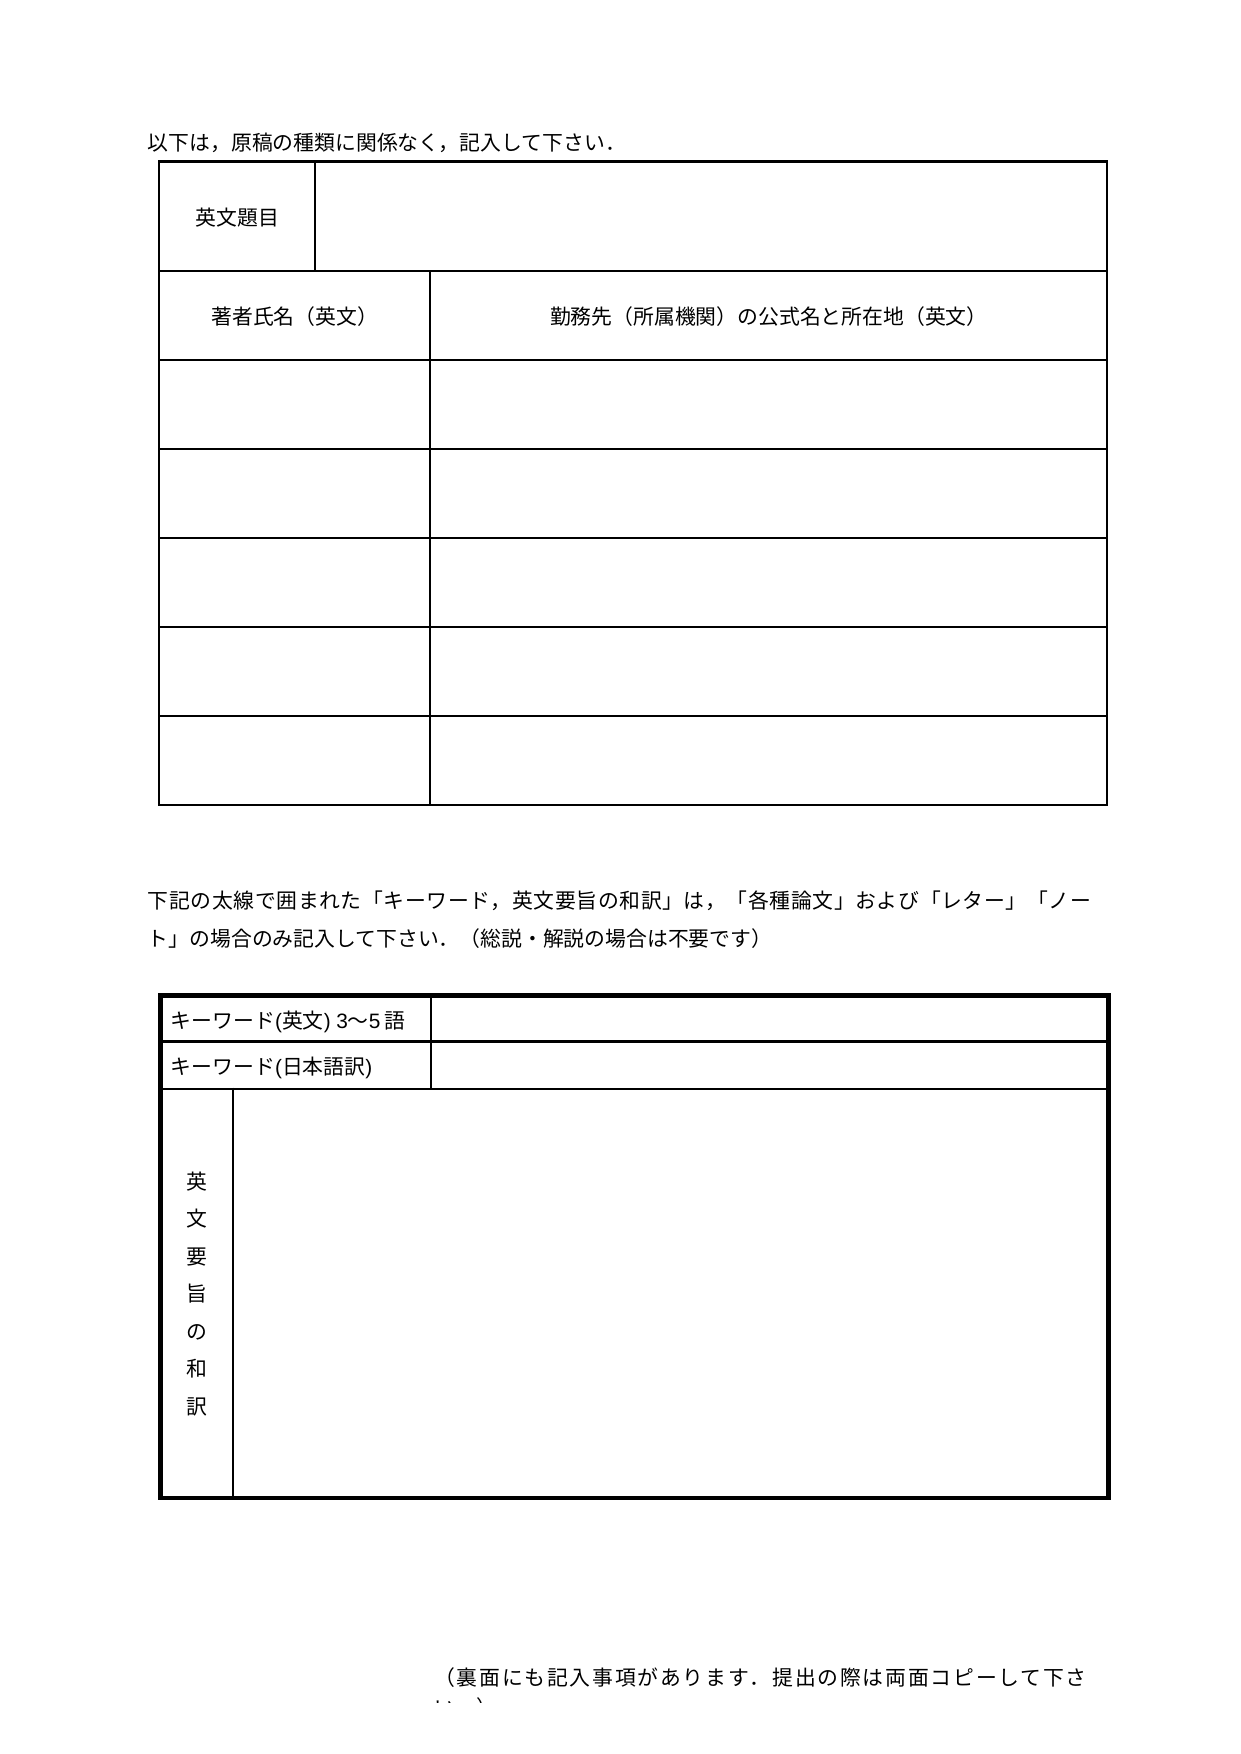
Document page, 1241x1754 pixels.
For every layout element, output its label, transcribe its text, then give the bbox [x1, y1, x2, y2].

table_cell [160, 450, 429, 537]
table_cell [160, 628, 429, 715]
table_cell キーワード(日本語訳) [163, 1043, 430, 1087]
table_header 英文題目 [160, 163, 314, 270]
text 以下は，原稿の種類に関係なく，記入して下さい． [148, 123, 1092, 160]
table_cell [431, 361, 1106, 448]
table_header キーワード(英文) 3～5語 [163, 998, 430, 1040]
table_cell [431, 628, 1106, 715]
table_cell [160, 361, 429, 448]
table_header [316, 163, 1106, 270]
table_cell [431, 539, 1106, 626]
table_cell 勤務先（所属機関）の公式名と所在地（英文） [431, 272, 1106, 359]
text 下記の太線で囲まれた「キーワード，英文要旨の和訳」は，「各種論文」および「レター」「ノート」の場合のみ記入して下さい．（総説・解説の場合は不要です） [148, 881, 1092, 956]
table_cell [234, 1090, 1106, 1496]
table_cell [431, 717, 1106, 804]
table_cell [160, 717, 429, 804]
table_cell [431, 450, 1106, 537]
table_cell [160, 539, 429, 626]
table_cell [432, 1043, 1106, 1087]
table_cell 著者氏名（英文） [160, 272, 429, 359]
table_header [432, 998, 1106, 1040]
table_cell 英 文 要 旨 の 和 訳 [163, 1090, 232, 1496]
